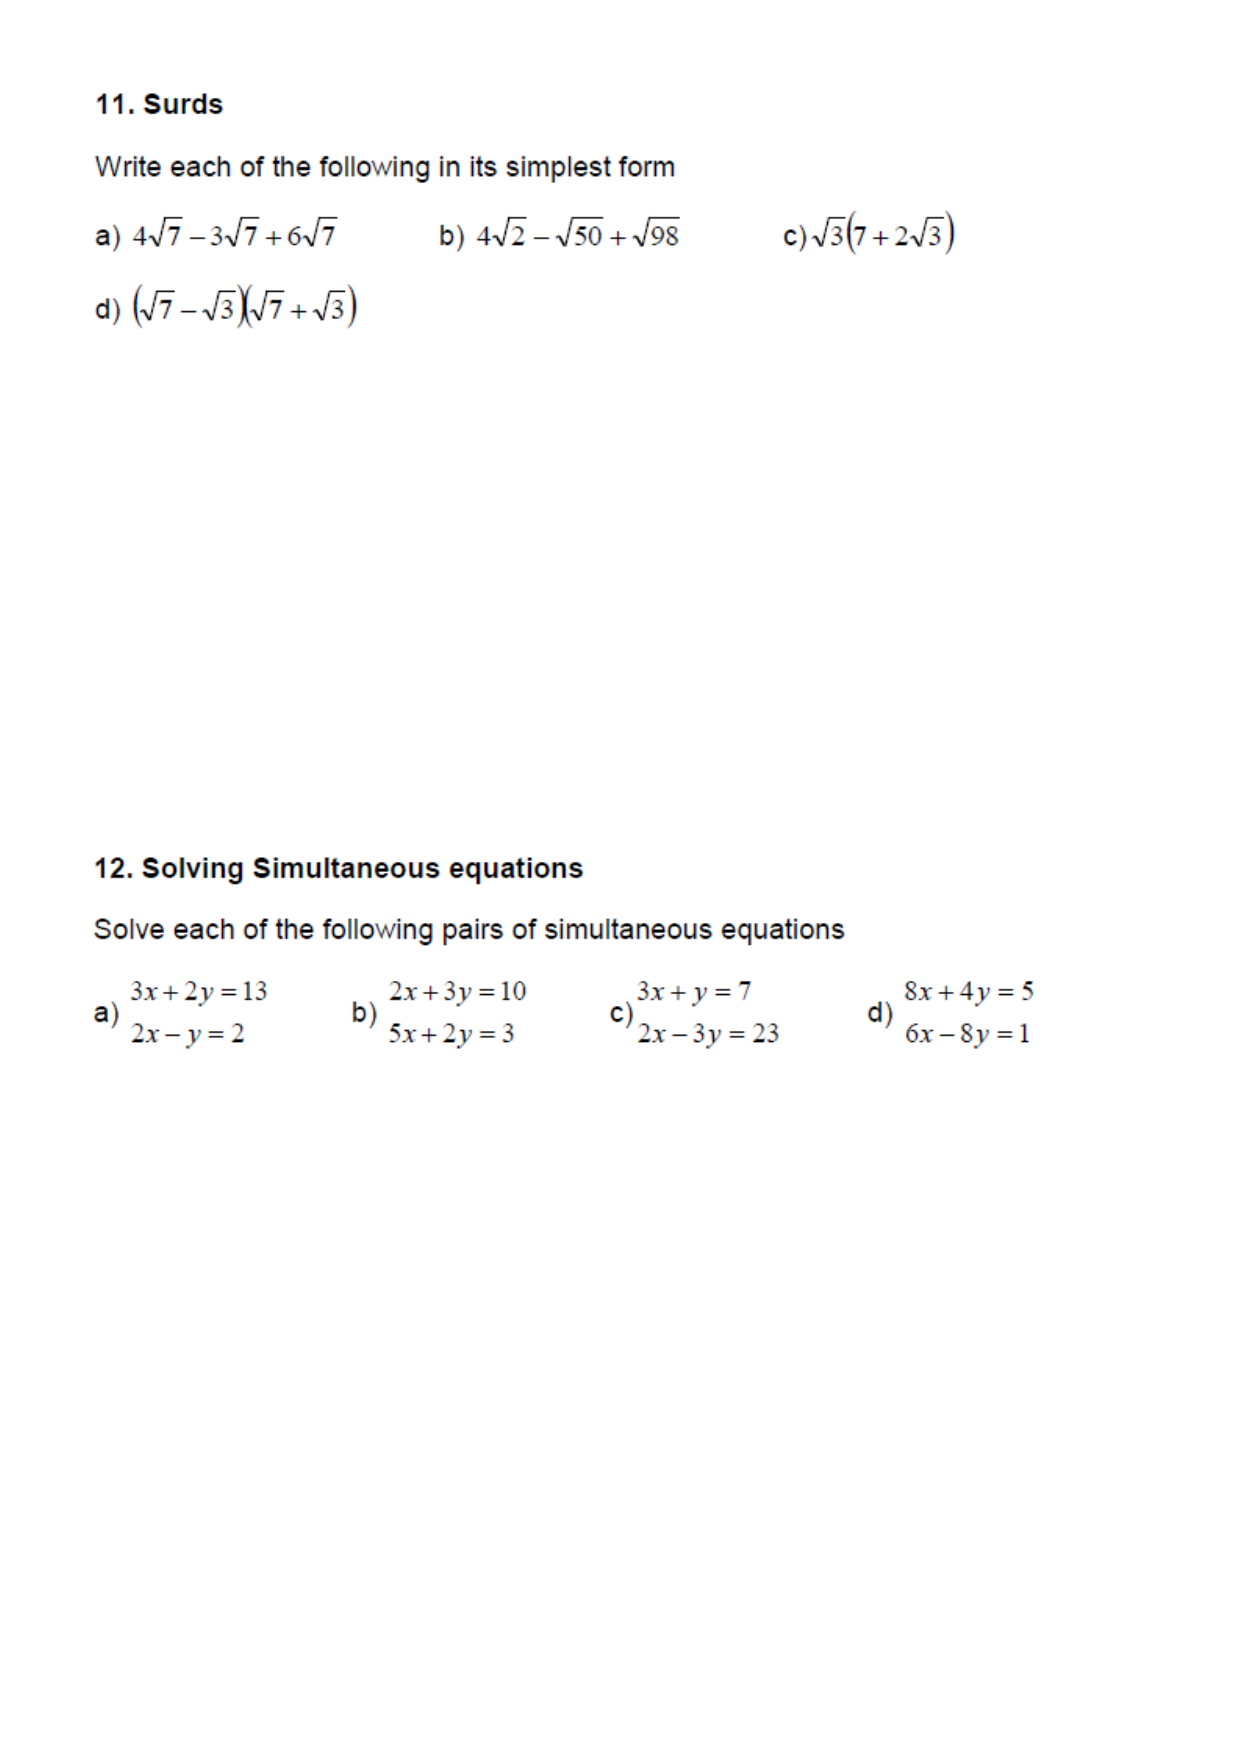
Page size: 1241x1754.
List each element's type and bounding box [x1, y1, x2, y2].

picture [75, 75, 1135, 344]
picture [75, 850, 1121, 1074]
